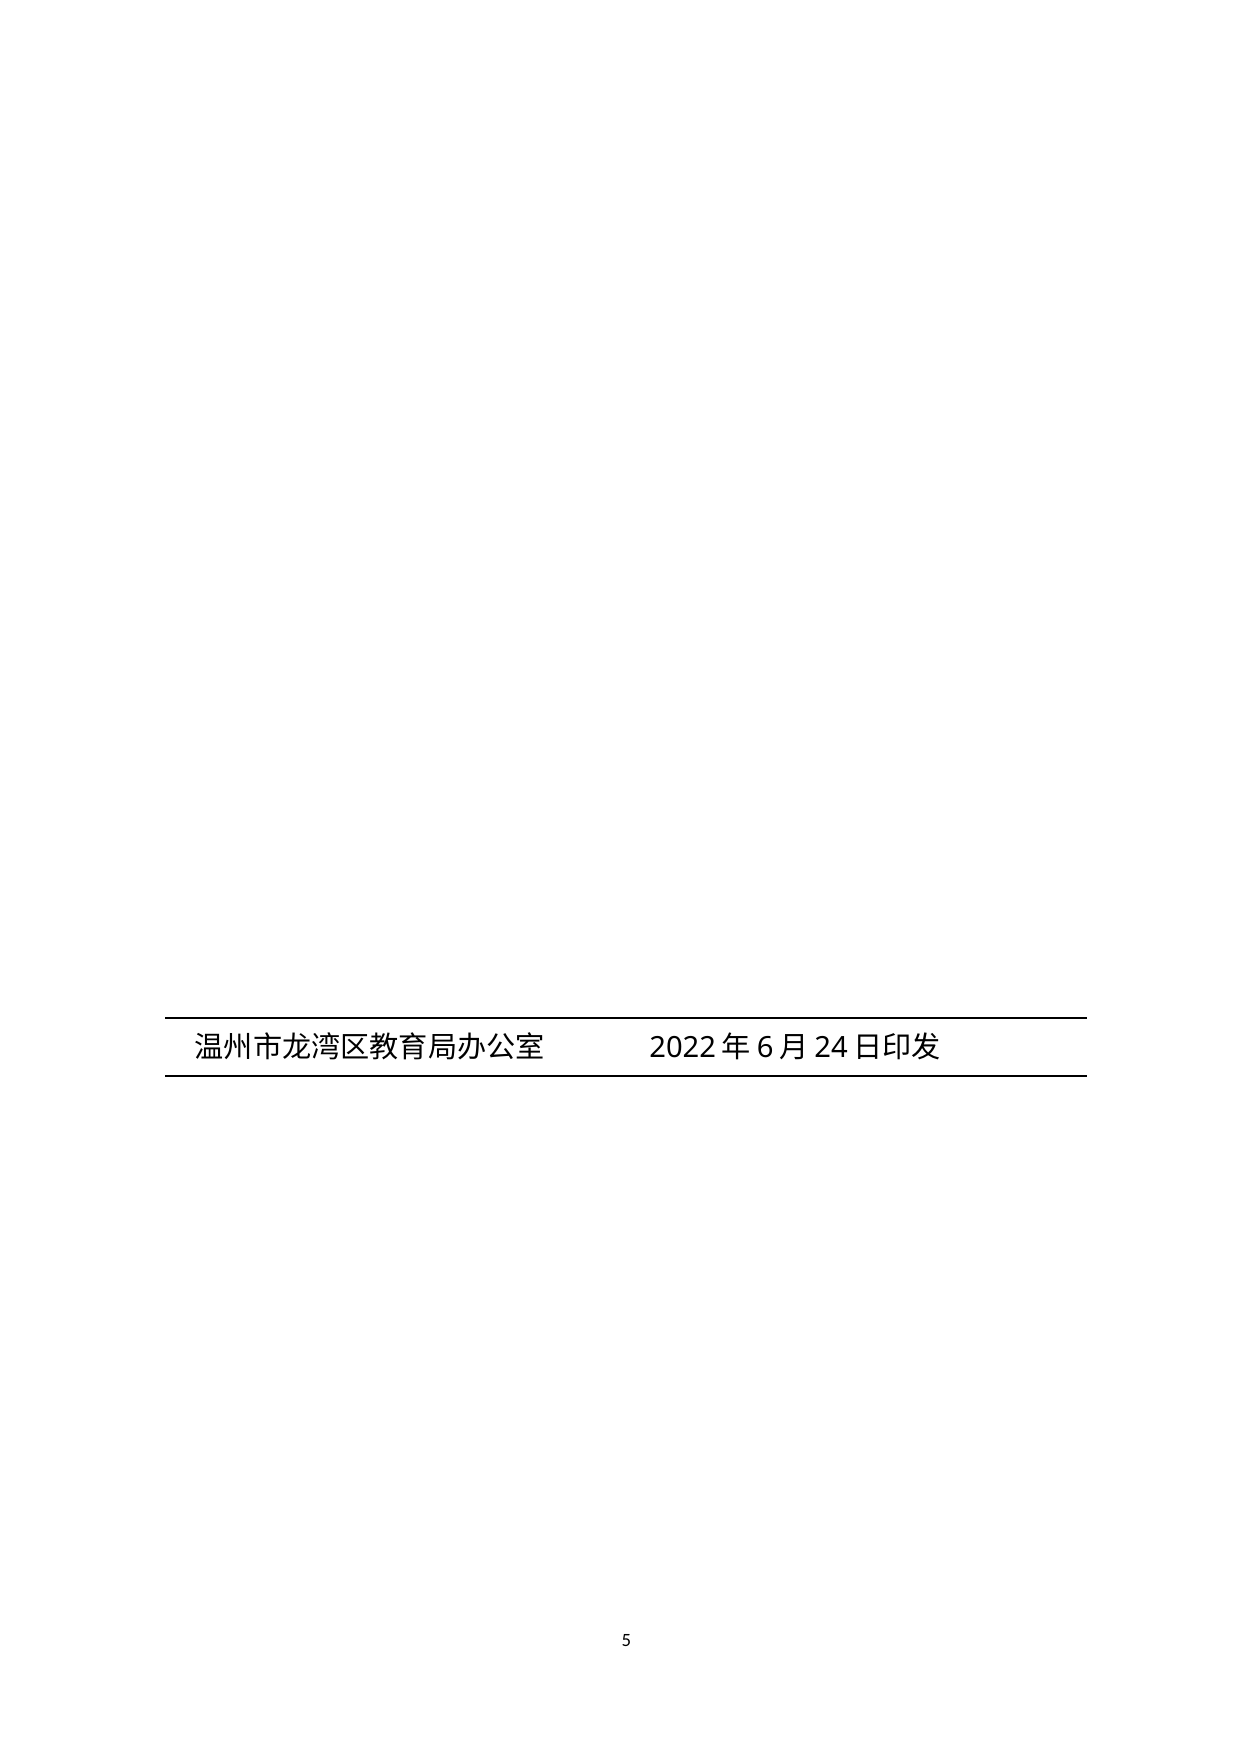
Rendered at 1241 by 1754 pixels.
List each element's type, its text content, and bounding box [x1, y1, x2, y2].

text 温州市龙湾区教育局办公室 2022年6月24日印发 [165, 1019, 1087, 1075]
